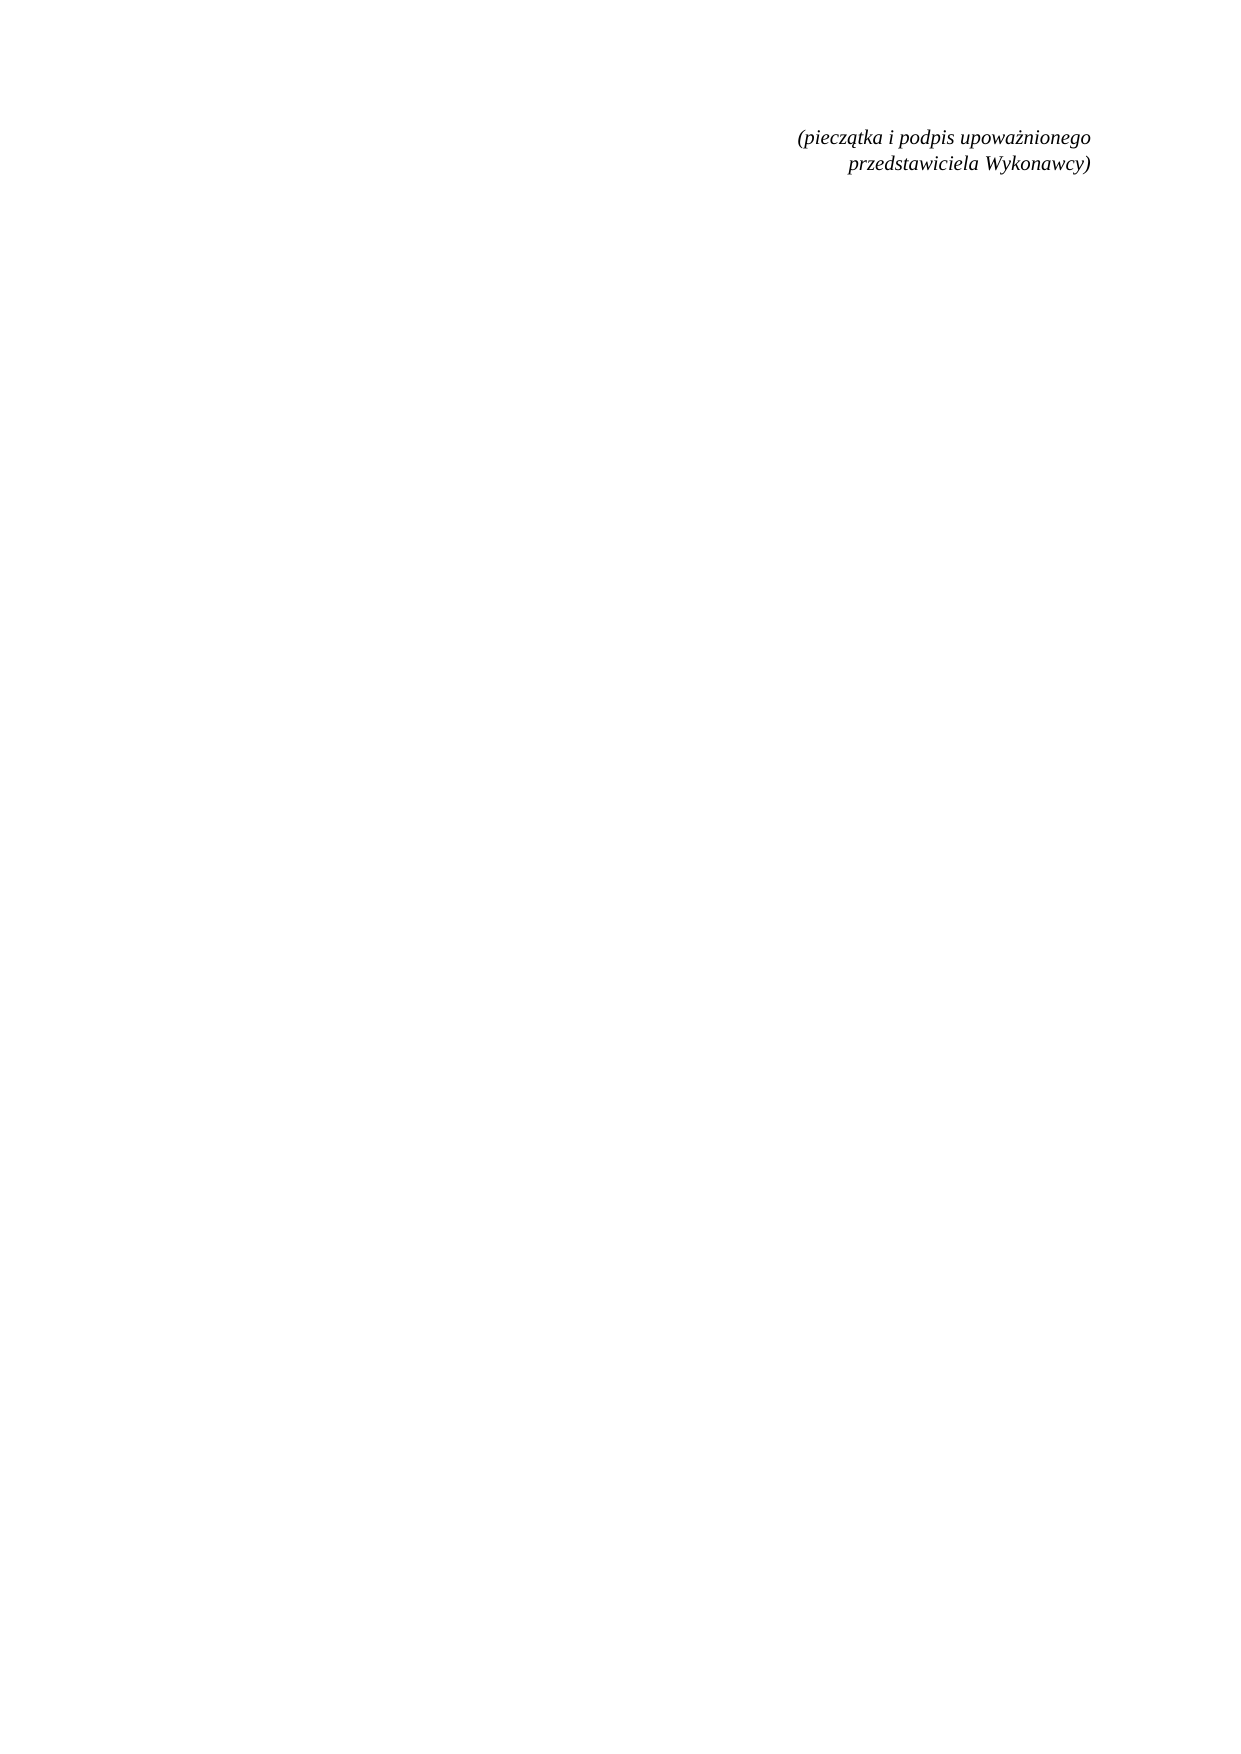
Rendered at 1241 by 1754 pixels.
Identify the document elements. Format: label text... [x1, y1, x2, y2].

text (pieczątka i podpis upoważnionego przedstawiciela Wykonawcy) [369, 124, 1093, 174]
